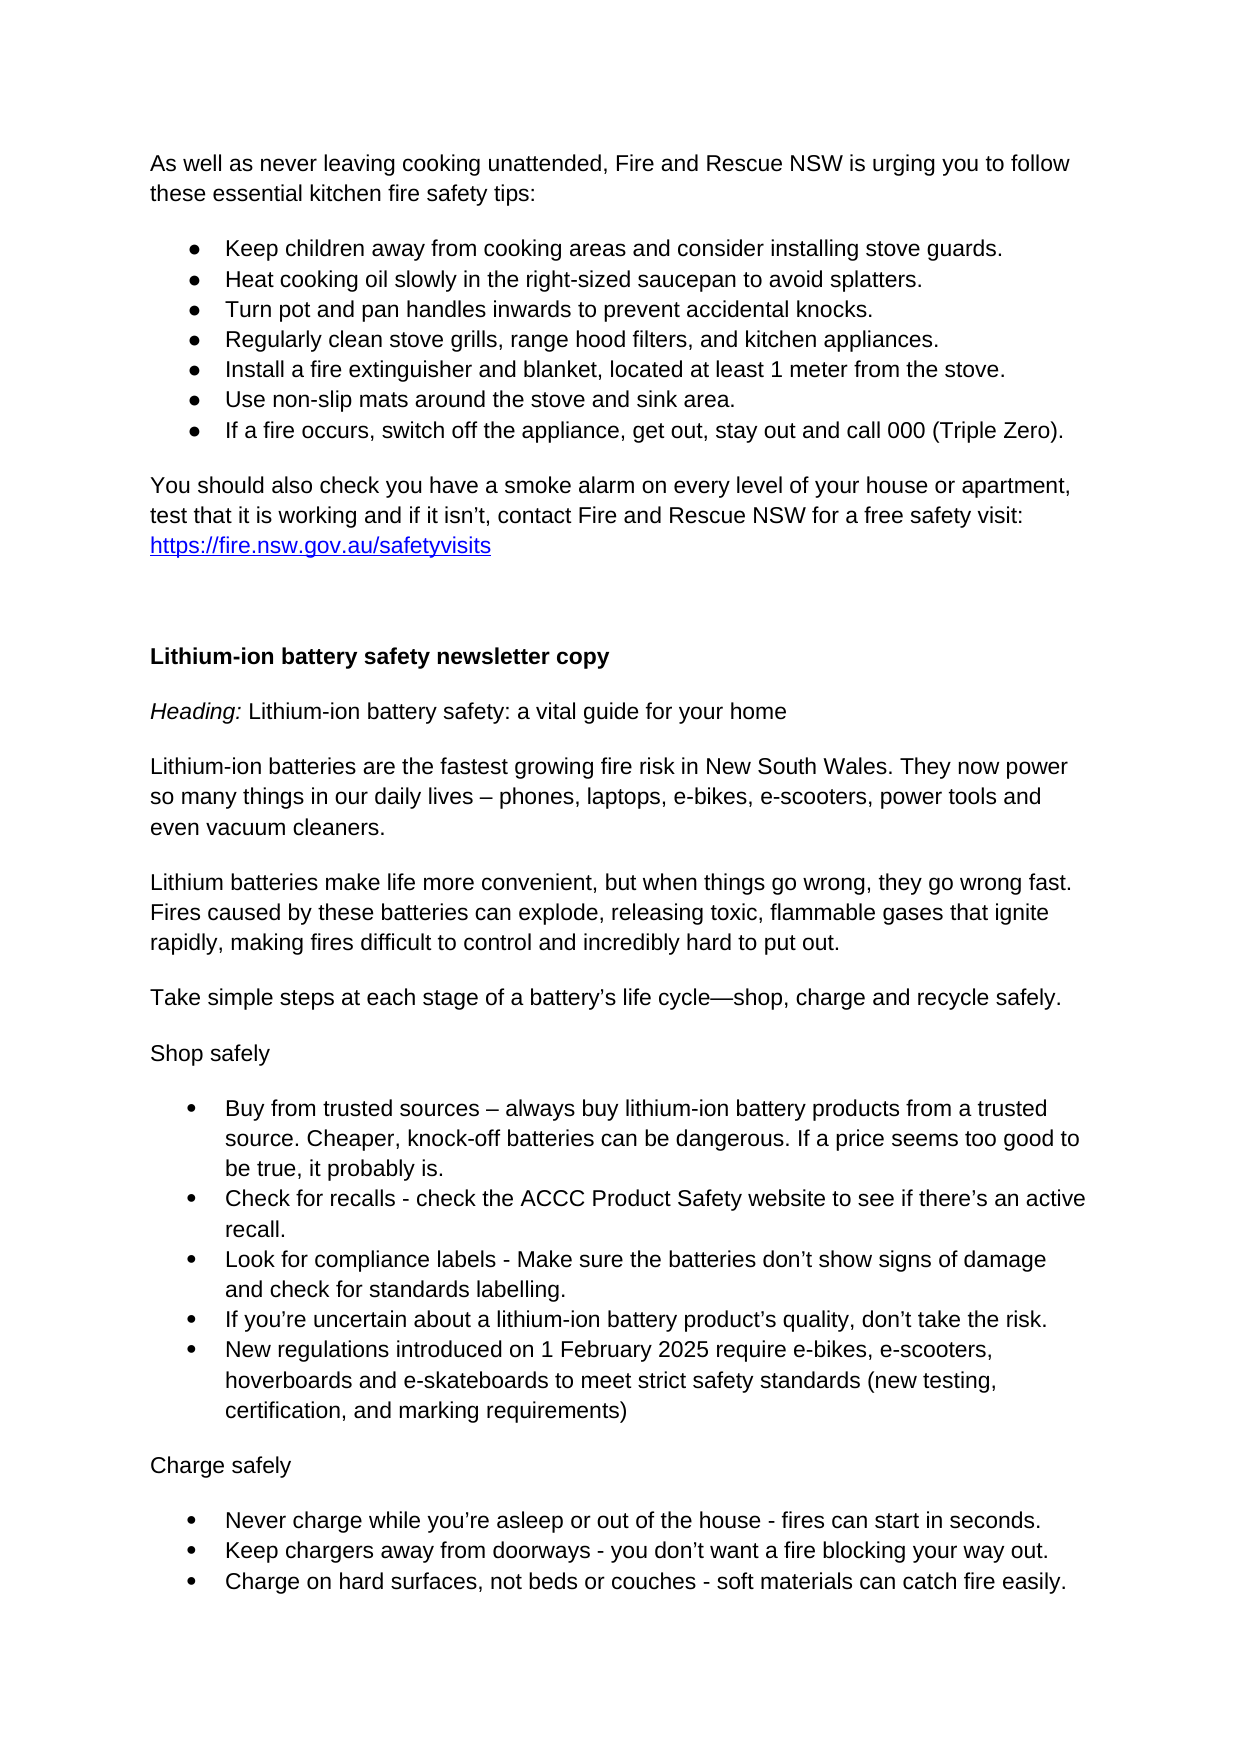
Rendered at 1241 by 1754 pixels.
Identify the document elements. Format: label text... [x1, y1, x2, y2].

list Never charge while you’re asleep or out of the house - fires can start in seconds. [187, 1507, 1090, 1534]
list Buy from trusted sources – always buy lithium-ion battery products from a trusted source. Cheaper, knock-off batteries can be dangerous. If a price seems too good to be true, it probably is. [187, 1095, 1090, 1182]
list Install a fire extinguisher and blanket, located at least 1 meter from the stove. [187, 356, 1090, 383]
list Heat cooking oil slowly in the right-sized saucepan to avoid splatters. [187, 266, 1090, 292]
text Heading: Lithium-ion battery safety: a vital guide for your home [150, 698, 1090, 724]
list Regularly clean stove grills, range hood filters, and kitchen appliances. [187, 326, 1090, 352]
text Shop safely [150, 1039, 1090, 1066]
text As well as never leaving cooking unattended, Fire and Rescue NSW is urging you to follow these essential kitchen fire safety tips: [150, 150, 1090, 207]
text Lithium batteries make life more convenient, but when things go wrong, they go wrong fast. Fires caused by these batteries can explode, releasing toxic, flammable gases that ignite rapidly, making fires difficult to control and incredibly hard to put out. [150, 869, 1090, 956]
list Keep children away from cooking areas and consider installing stove guards. [187, 235, 1090, 262]
list Turn pot and pan handles inwards to prevent accidental knocks. [187, 296, 1090, 322]
text Take simple steps at each stage of a battery’s life cycle—shop, charge and recycle safely. [150, 984, 1090, 1011]
list Look for compliance labels - Make sure the batteries don’t show signs of damage and check for standards labelling. [187, 1246, 1090, 1302]
list If a fire occurs, switch off the appliance, get out, stay out and call 000 (Triple Zero). [187, 417, 1090, 443]
list New regulations introduced on 1 February 2025 require e-bikes, e-scooters, hoverboards and e-skateboards to meet strict safety standards (new testing, certification, and marking requirements) [187, 1336, 1090, 1423]
text Lithium-ion battery safety newsletter copy [150, 643, 1090, 669]
list If you’re uncertain about a lithium-ion battery product’s quality, don’t take the risk. [187, 1306, 1090, 1333]
list Check for recalls - check the ACCC Product Safety website to see if there’s an active recall. [187, 1185, 1090, 1242]
text Lithium-ion batteries are the fastest growing fire risk in New South Wales. They now power so many things in our daily lives – phones, laptops, e-bikes, e-scooters, power tools and even vacuum cleaners. [150, 753, 1090, 840]
text Charge safely [150, 1452, 1090, 1478]
list Keep chargers away from doorways - you don’t want a fire blocking your way out. [187, 1537, 1090, 1564]
list Charge on hard surfaces, not beds or couches - soft materials can catch fire easily. [187, 1568, 1090, 1594]
text You should also check you have a smoke alarm on every level of your house or apartment, test that it is working and if it isn’t, contact Fire and Rescue NSW for a free safety visit: https://fire.nsw.gov.au/safetyvisits [150, 472, 1090, 559]
list Use non-slip mats around the stove and sink area. [187, 386, 1090, 413]
